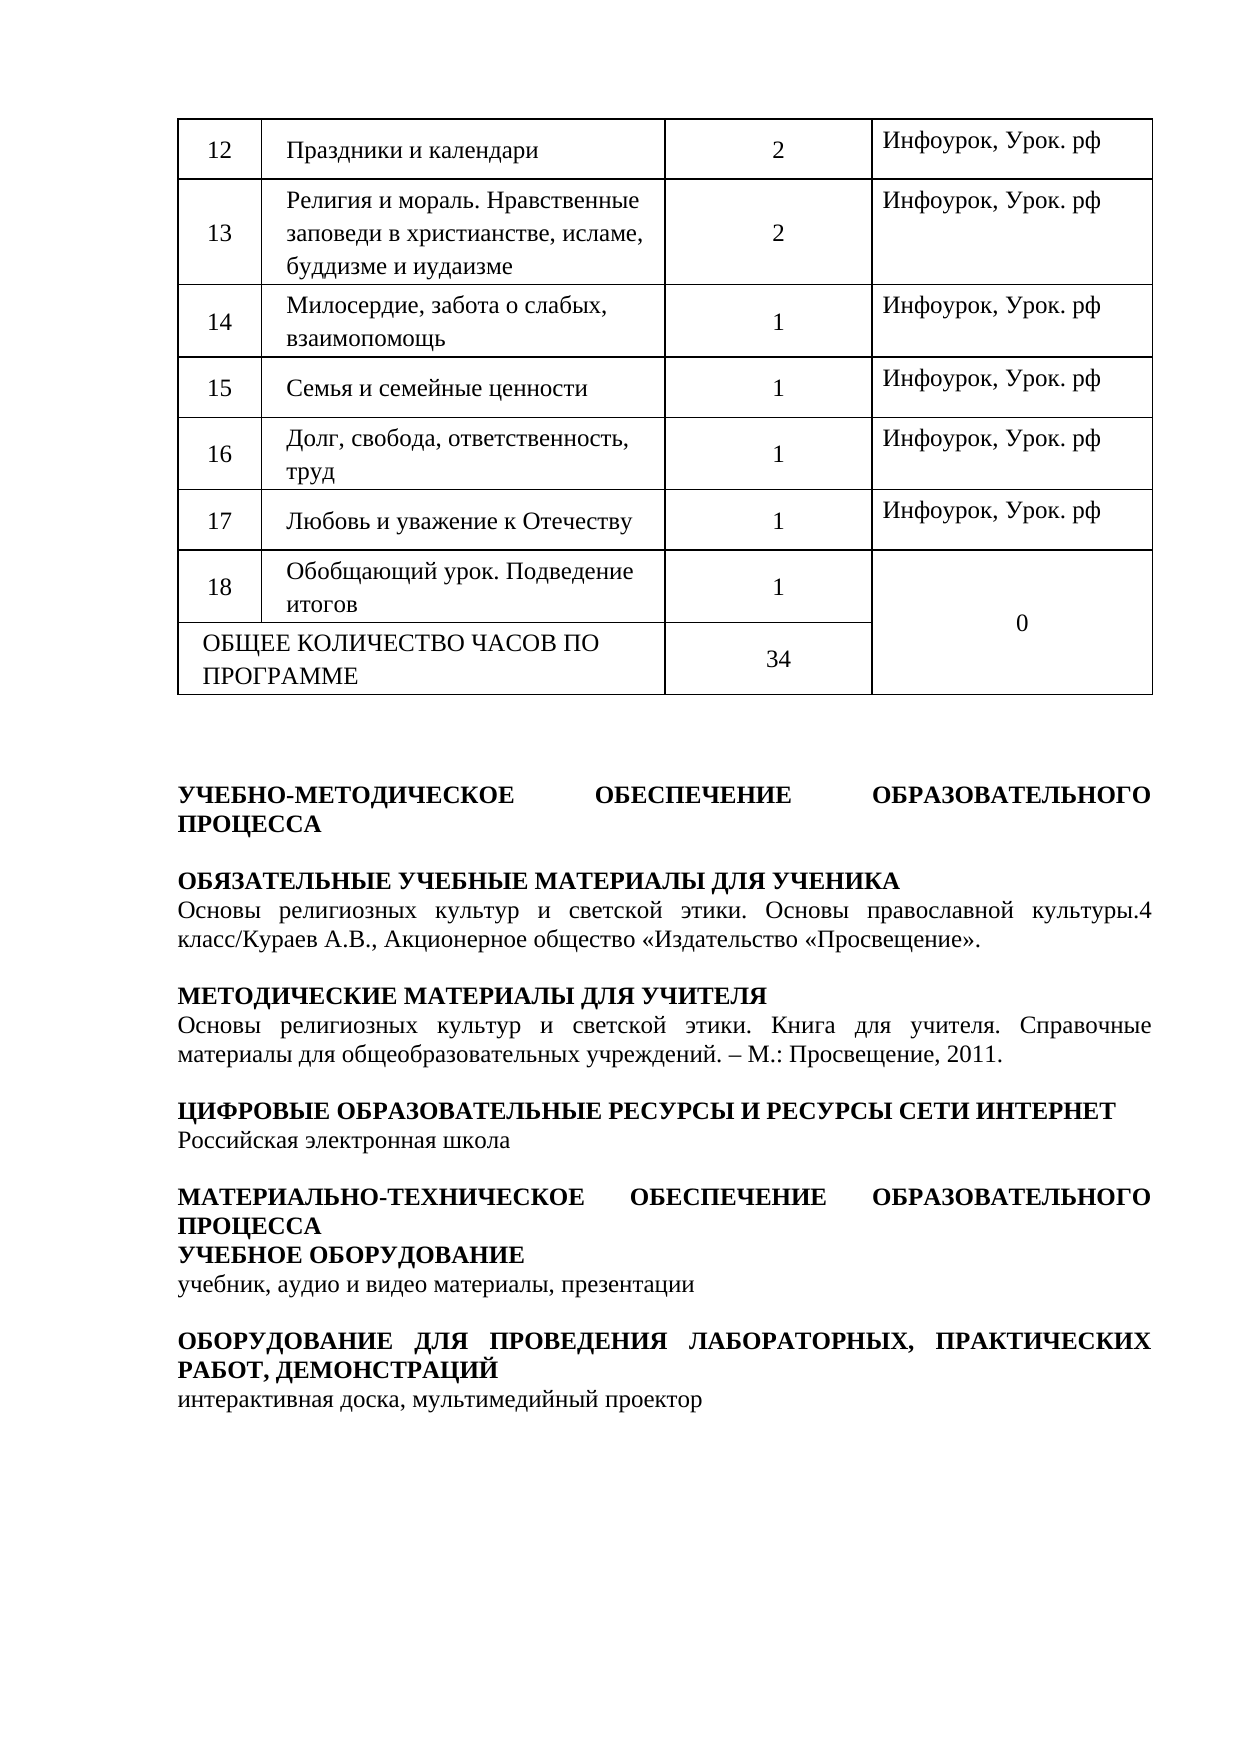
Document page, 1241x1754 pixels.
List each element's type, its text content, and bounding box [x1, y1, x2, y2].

table_cell Инфоурок, Урок. рф [873, 180, 1152, 284]
table_cell 0 [873, 551, 1152, 694]
table_cell 18 [179, 551, 261, 621]
table_cell 13 [179, 180, 261, 284]
text учебник, аудио и видео материалы, презентации [177, 1269, 1152, 1297]
text УЧЕБНО-МЕТОДИЧЕСКОЕ ОБЕСПЕЧЕНИЕ ОБРАЗОВАТЕЛЬНОГО ПРОЦЕССА [177, 780, 1152, 837]
table_cell Инфоурок, Урок. рф [873, 418, 1152, 489]
text МАТЕРИАЛЬНО-ТЕХНИЧЕСКОЕ ОБЕСПЕЧЕНИЕ ОБРАЗОВАТЕЛЬНОГО ПРОЦЕССА [177, 1182, 1152, 1240]
table_cell Семья и семейные ценности [262, 358, 664, 416]
table_cell 15 [179, 358, 261, 416]
table_cell 14 [179, 285, 261, 356]
table_cell Обобщающий урок. Подведение итогов [262, 551, 664, 621]
text интерактивная доска, мультимедийный проектор [177, 1384, 1152, 1412]
table_cell 2 [666, 120, 871, 178]
table_cell Праздники и календари [262, 120, 664, 178]
text Российская электронная школа [177, 1125, 1152, 1154]
table_cell Инфоурок, Урок. рф [873, 490, 1152, 549]
table_cell Любовь и уважение к Отечеству [262, 490, 664, 549]
table_cell 12 [179, 120, 261, 178]
text ЦИФРОВЫЕ ОБРАЗОВАТЕЛЬНЫЕ РЕСУРСЫ И РЕСУРСЫ СЕТИ ИНТЕРНЕТ [177, 1096, 1152, 1125]
table_cell 1 [666, 285, 871, 356]
text ОБЯЗАТЕЛЬНЫЕ УЧЕБНЫЕ МАТЕРИАЛЫ ДЛЯ УЧЕНИКА [177, 866, 1152, 895]
table_cell 34 [666, 623, 871, 694]
table_cell 1 [666, 551, 871, 621]
table_cell 17 [179, 490, 261, 549]
text МЕТОДИЧЕСКИЕ МАТЕРИАЛЫ ДЛЯ УЧИТЕЛЯ [177, 981, 1152, 1010]
text Основы религиозных культур и светской этики. Основы православной культуры.4 класс/Кураев А.В., Акционерное общество «Издательство «Просвещение». [177, 895, 1152, 952]
table_cell 1 [666, 418, 871, 489]
text Основы религиозных культур и светской этики. Книга для учителя. Справочные материалы для общеобразовательных учреждений. – М.: Просвещение, 2011. [177, 1010, 1152, 1067]
table_cell Инфоурок, Урок. рф [873, 285, 1152, 356]
text ОБОРУДОВАНИЕ ДЛЯ ПРОВЕДЕНИЯ ЛАБОРАТОРНЫХ, ПРАКТИЧЕСКИХ РАБОТ, ДЕМОНСТРАЦИЙ [177, 1326, 1152, 1384]
table_cell 16 [179, 418, 261, 489]
table_cell Долг, свобода, ответственность, труд [262, 418, 664, 489]
table_cell 2 [666, 180, 871, 284]
table_cell Инфоурок, Урок. рф [873, 358, 1152, 416]
text УЧЕБНОЕ ОБОРУДОВАНИЕ [177, 1240, 1152, 1269]
table_cell ОБЩЕЕ КОЛИЧЕСТВО ЧАСОВ ПО ПРОГРАММЕ [179, 623, 664, 694]
table_cell Милосердие, забота о слабых, взаимопомощь [262, 285, 664, 356]
table_cell 1 [666, 358, 871, 416]
table_cell 1 [666, 490, 871, 549]
table_cell Инфоурок, Урок. рф [873, 120, 1152, 178]
table_cell Религия и мораль. Нравственные заповеди в христианстве, исламе, буддизме и иудаизме [262, 180, 664, 284]
